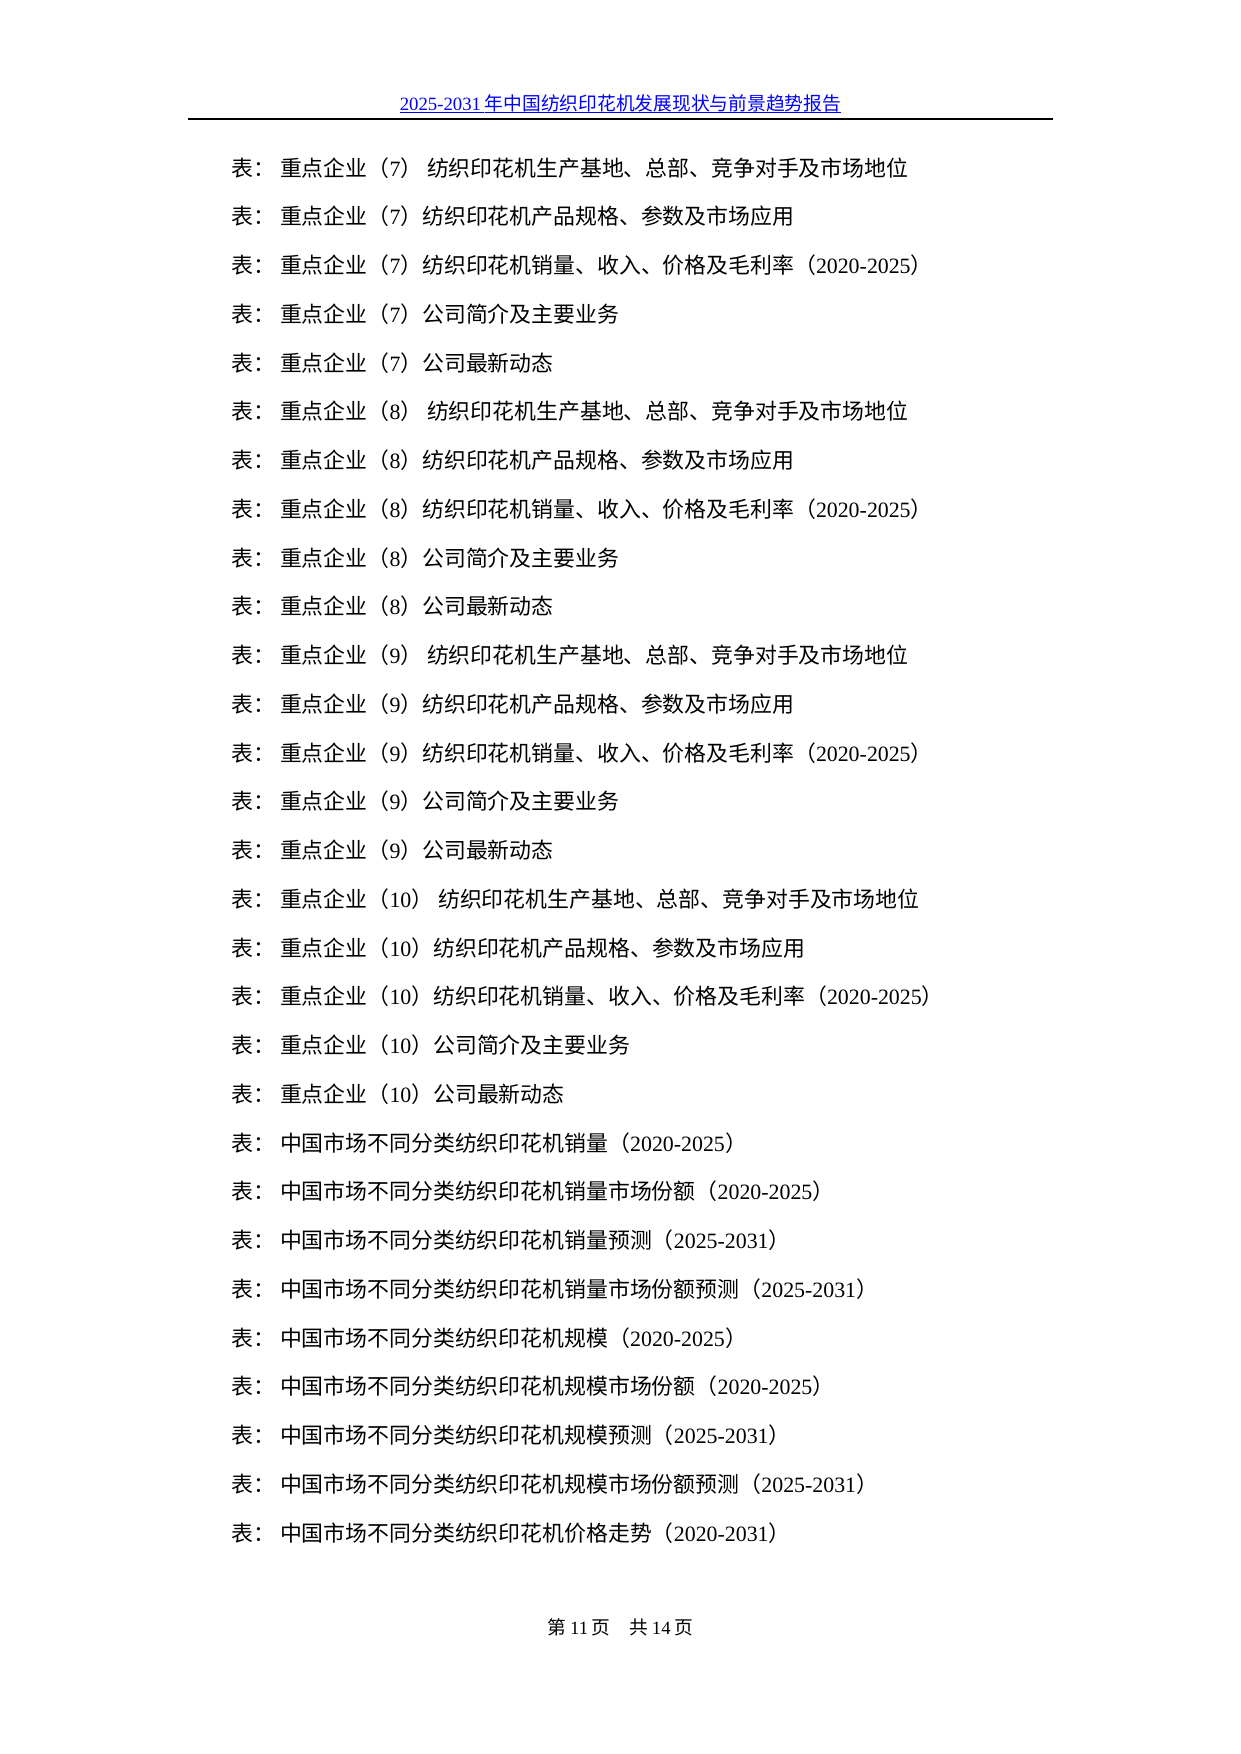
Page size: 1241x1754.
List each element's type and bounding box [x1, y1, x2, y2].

text [187, 150, 1053, 1548]
